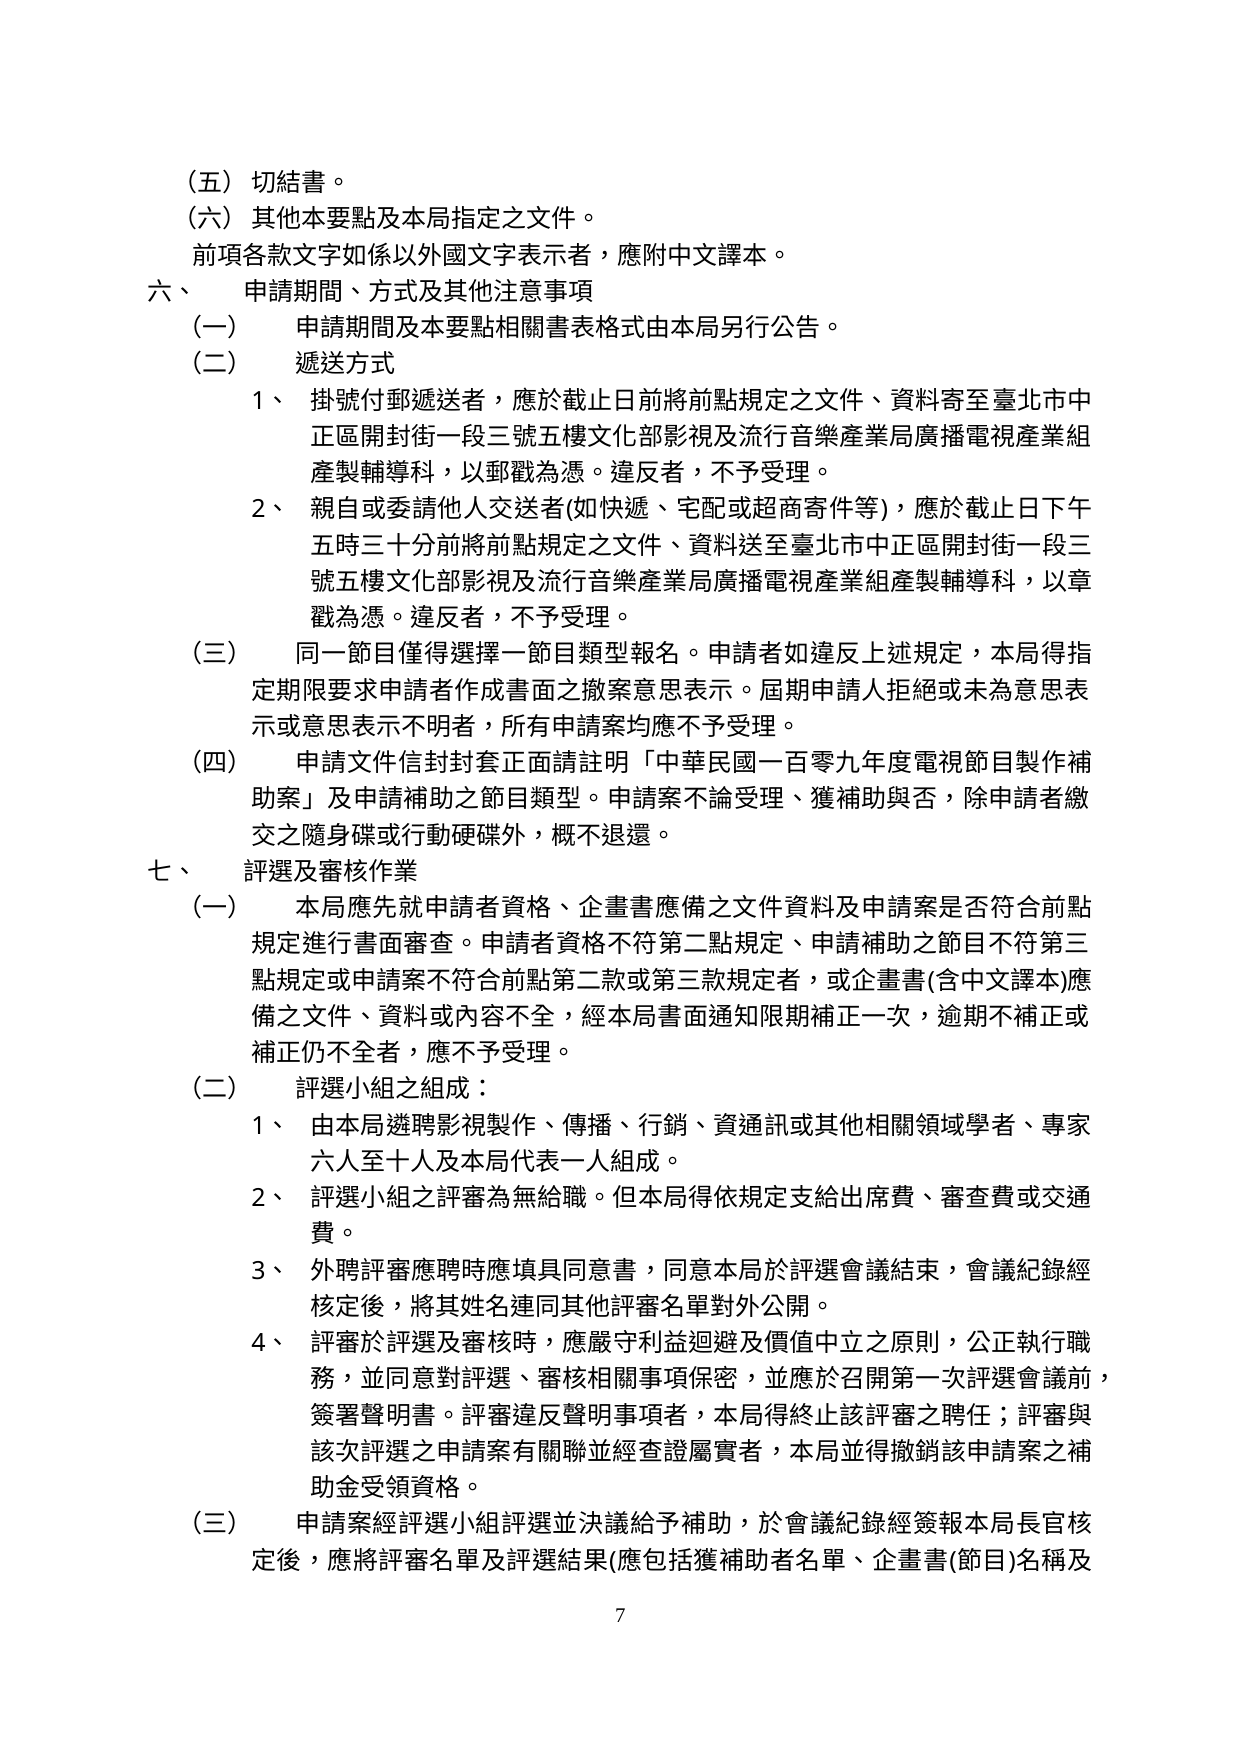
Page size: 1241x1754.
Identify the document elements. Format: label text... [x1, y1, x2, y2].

list 申請文件信封封套正面請註明「中華民國一百零九年度電視節目製作補助案」及申請補助之節目類型。申請案不論受理、獲補助與否，除申請者繳交之隨身碟或行動硬碟外，概不退還。 [177, 743, 1092, 851]
list 掛號付郵遞送者，應於截止日前將前點規定之文件、資料寄至臺北市中正區開封街一段三號五樓文化部影視及流行音樂產業局廣播電視產業組產製輔導科，以郵戳為憑。違反者，不予受理。 [251, 380, 1092, 489]
list 評選小組之組成： [177, 1069, 1092, 1105]
list 切結書。 [173, 163, 1092, 199]
text 前項各款文字如係以外國文字表示者，應附中文譯本。 [148, 235, 1092, 271]
list 申請期間及本要點相關書表格式由本局另行公告。 [177, 308, 1092, 344]
list 本局應先就申請者資格、企畫書應備之文件資料及申請案是否符合前點規定進行書面審查。申請者資格不符第二點規定、申請補助之節目不符第三點規定或申請案不符合前點第二款或第三款規定者，或企畫書(含中文譯本)應備之文件、資料或內容不全，經本局書面通知限期補正一次，逾期不補正或補正仍不全者，應不予受理。 [177, 888, 1092, 1069]
list 外聘評審應聘時應填具同意書，同意本局於評選會議結束，會議紀錄經核定後，將其姓名連同其他評審名單對外公開。 [251, 1250, 1092, 1323]
list 遞送方式 [177, 344, 1092, 380]
list 評選及審核作業 [148, 851, 1092, 888]
list 評審於評選及審核時，應嚴守利益迴避及價值中立之原則，公正執行職務，並同意對評選、審核相關事項保密，並應於召開第一次評選會議前，簽署聲明書。評審違反聲明事項者，本局得終止該評審之聘任；評審與該次評選之申請案有關聯並經查證屬實者，本局並得撤銷該申請案之補助金受領資格。 [251, 1323, 1092, 1504]
list 其他本要點及本局指定之文件。 [173, 199, 1092, 235]
list 同一節目僅得選擇一節目類型報名。申請者如違反上述規定，本局得指定期限要求申請者作成書面之撤案意思表示。屆期申請人拒絕或未為意思表示或意思表示不明者，所有申請案均應不予受理。 [177, 634, 1092, 743]
list 親自或委請他人交送者(如快遞、宅配或超商寄件等)，應於截止日下午五時三十分前將前點規定之文件、資料送至臺北市中正區開封街一段三號五樓文化部影視及流行音樂產業局廣播電視產業組產製輔導科，以章戳為憑。違反者，不予受理。 [251, 489, 1092, 634]
list 申請期間、方式及其他注意事項 [148, 271, 1092, 308]
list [177, 1504, 1092, 1576]
list 評選小組之評審為無給職。但本局得依規定支給出席費、審查費或交通費。 [251, 1178, 1092, 1250]
list 由本局遴聘影視製作、傳播、行銷、資通訊或其他相關領域學者、專家六人至十人及本局代表一人組成。 [251, 1105, 1092, 1178]
